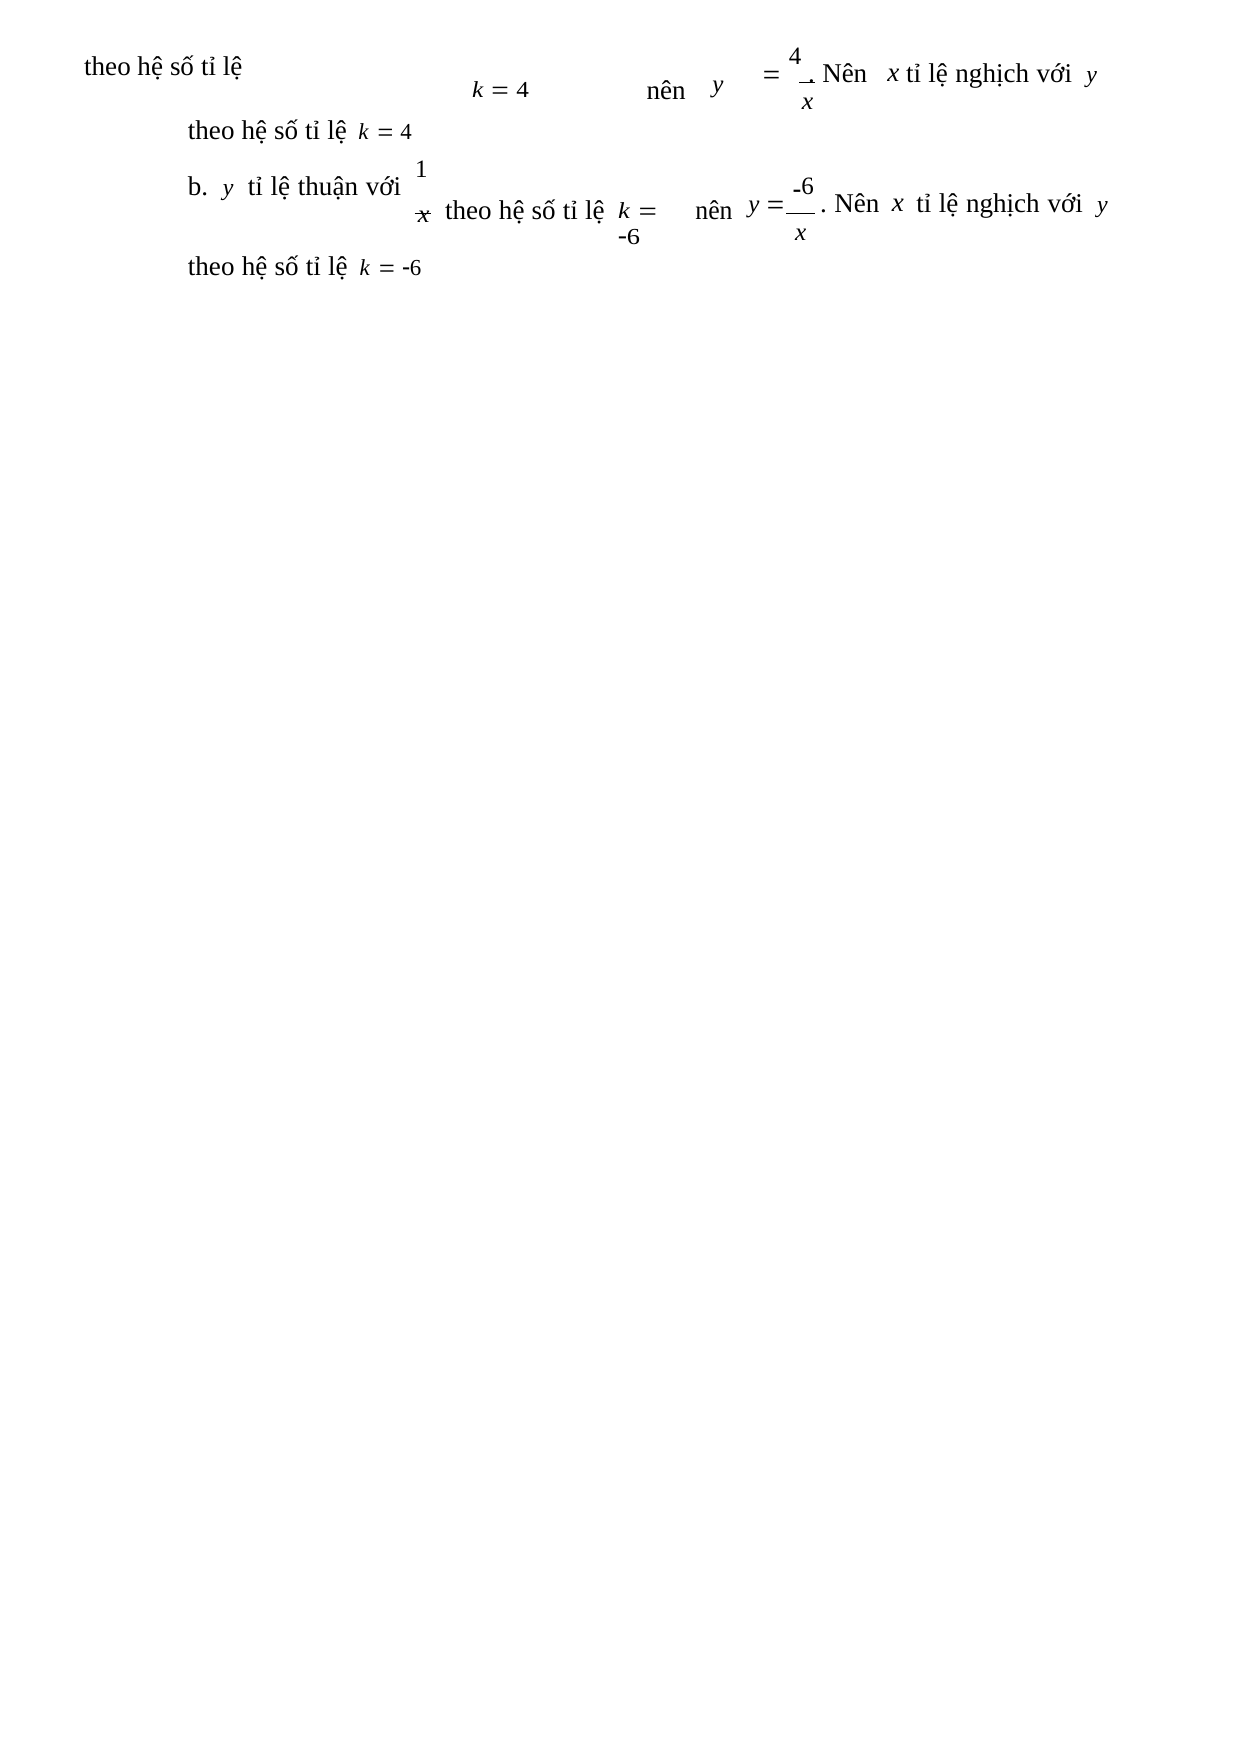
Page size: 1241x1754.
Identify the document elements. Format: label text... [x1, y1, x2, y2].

text k  6 [618, 197, 684, 250]
text theo hệ số tỉ lệ k  6 [188, 250, 1240, 281]
text theo hệ số tỉ lệ k  4 [188, 114, 1240, 145]
text theo hệ số tỉ lệ [445, 194, 606, 226]
text y  6 . Nên x tỉ lệ nghịch với y [748, 179, 1240, 221]
text x [802, 90, 1240, 114]
text x [73, 203, 429, 227]
text nên [646, 74, 699, 105]
list y tỉ lệ thuận với 1 [188, 163, 429, 203]
text y  4 . Nên x tỉ lệ nghịch với y [761, 50, 1240, 90]
text k  4 [472, 76, 636, 103]
text x [795, 221, 1240, 245]
text nên [695, 194, 734, 226]
text theo hệ số tỉ lệ [84, 50, 461, 81]
